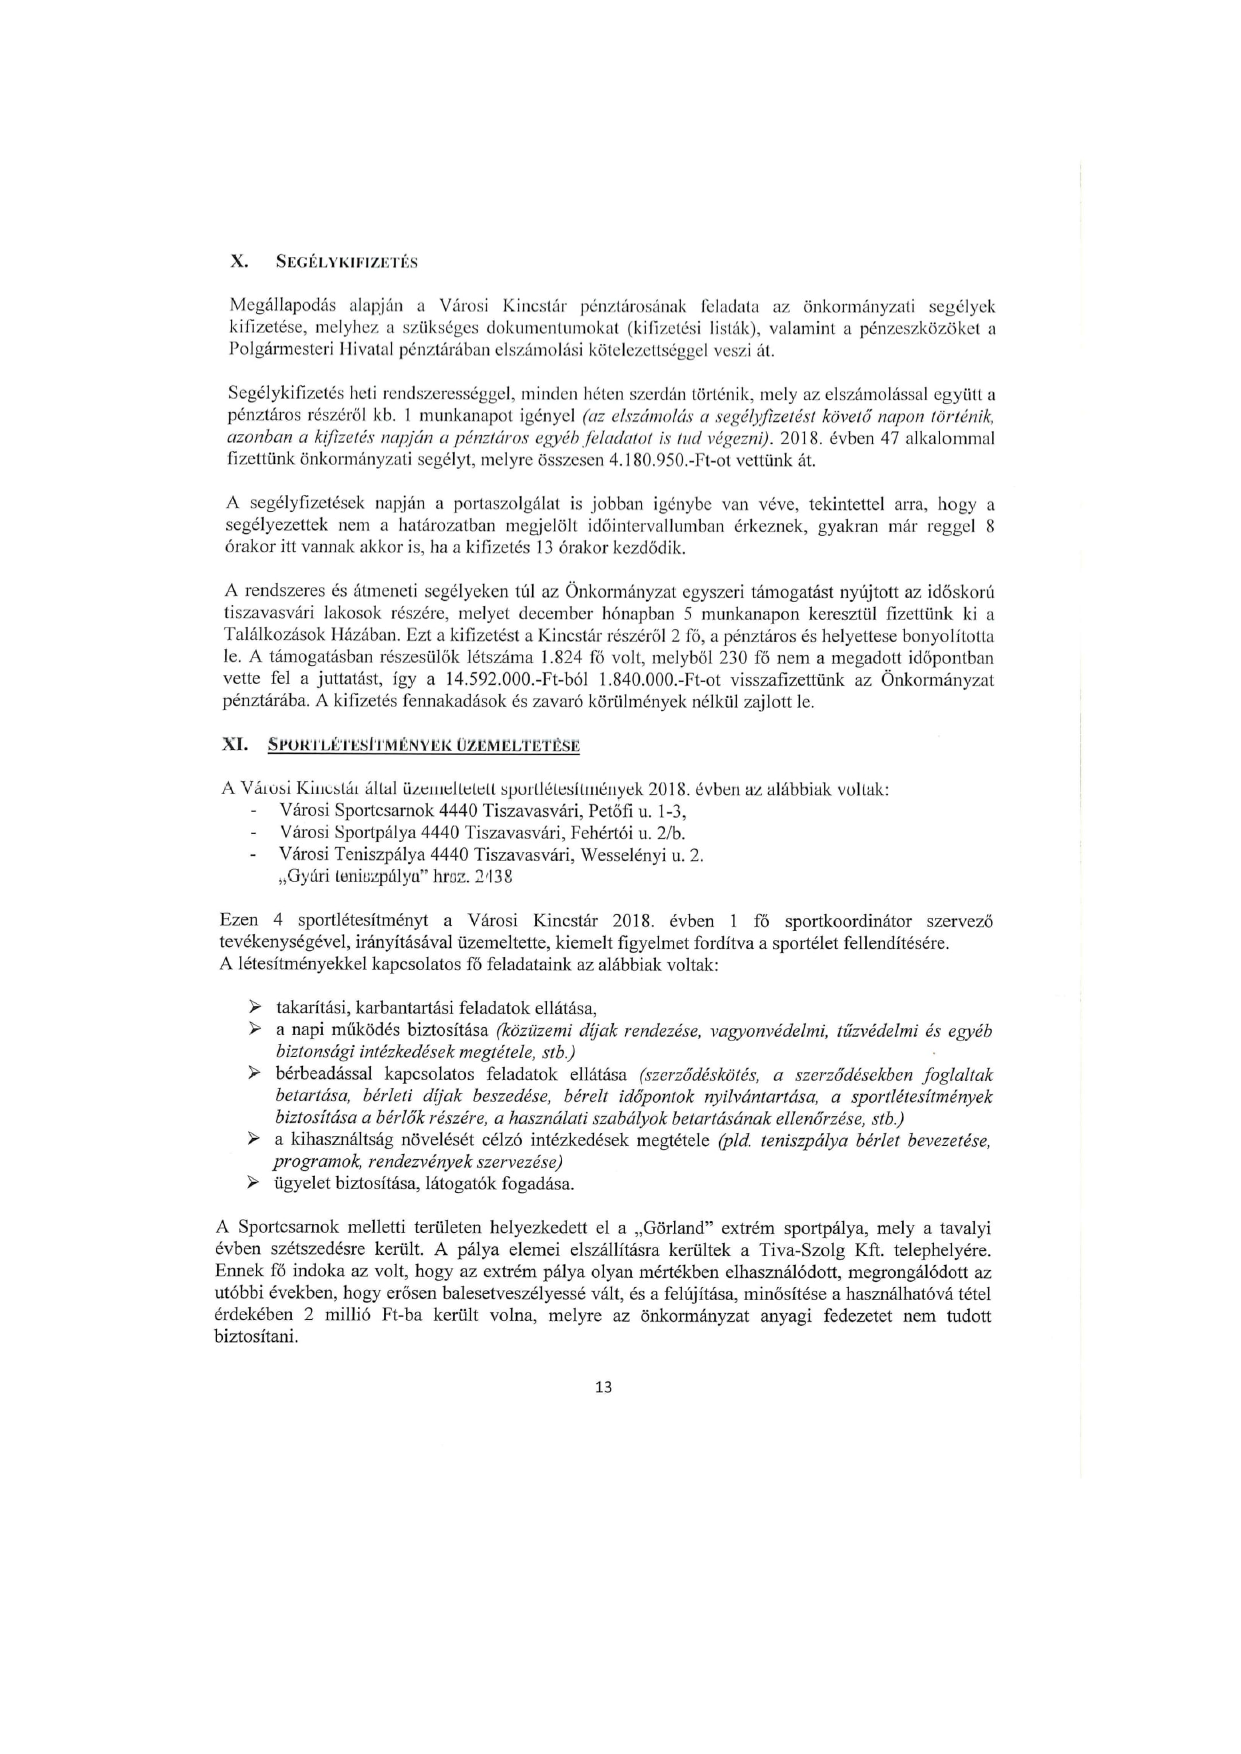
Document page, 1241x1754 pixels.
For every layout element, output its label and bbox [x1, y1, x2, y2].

picture [147, 147, 1093, 1489]
